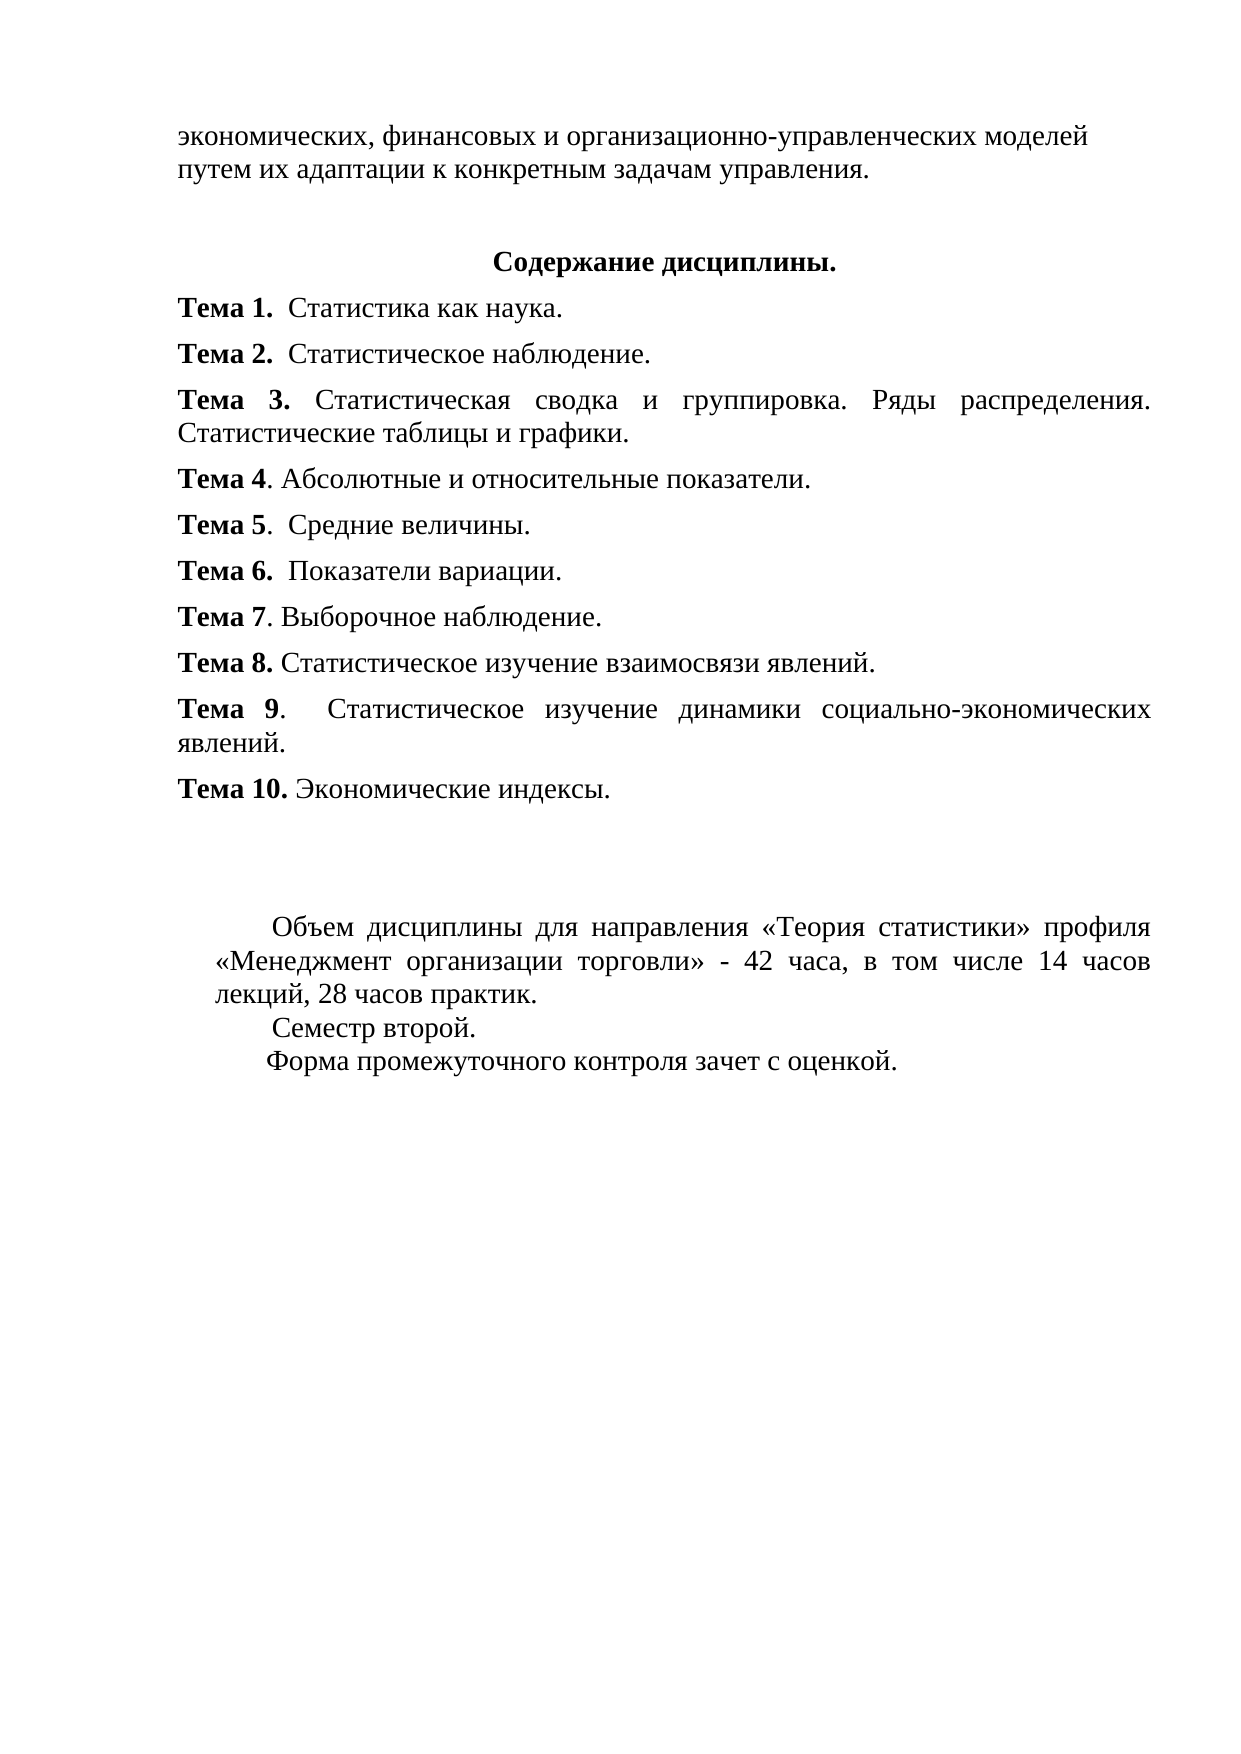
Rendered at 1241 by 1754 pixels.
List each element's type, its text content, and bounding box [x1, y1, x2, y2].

text Тема 8. Статистическое изучение взаимосвязи явлений. [177, 646, 1152, 679]
text Содержание дисциплины. [177, 244, 1152, 277]
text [177, 118, 1152, 185]
text Тема 2. Статистическое наблюдение. [177, 336, 1152, 369]
text Форма промежуточного контроля зачет с оценкой. [177, 1043, 1152, 1077]
text Тема 9. Статистическое изучение динамики социально-экономических явлений. [177, 692, 1152, 759]
text Объем дисциплины для направления «Теория статистики» профиля «Менеджмент организации торговли» - 42 часа, в том числе 14 часов лекций, 28 часов практик. [215, 909, 1152, 1010]
text Тема 7. Выборочное наблюдение. [177, 599, 1152, 633]
text Семестр второй. [215, 1010, 1152, 1043]
text Тема 1. Статистика как наука. [177, 290, 1152, 323]
text Тема 10. Экономические индексы. [177, 771, 1152, 805]
text Тема 3. Статистическая сводка и группировка. Ряды распределения. Статистические таблицы и графики. [177, 382, 1152, 449]
text Тема 6. Показатели вариации. [177, 553, 1152, 587]
text Тема 4. Абсолютные и относительные показатели. [177, 461, 1152, 495]
text Тема 5. Средние величины. [177, 507, 1152, 541]
